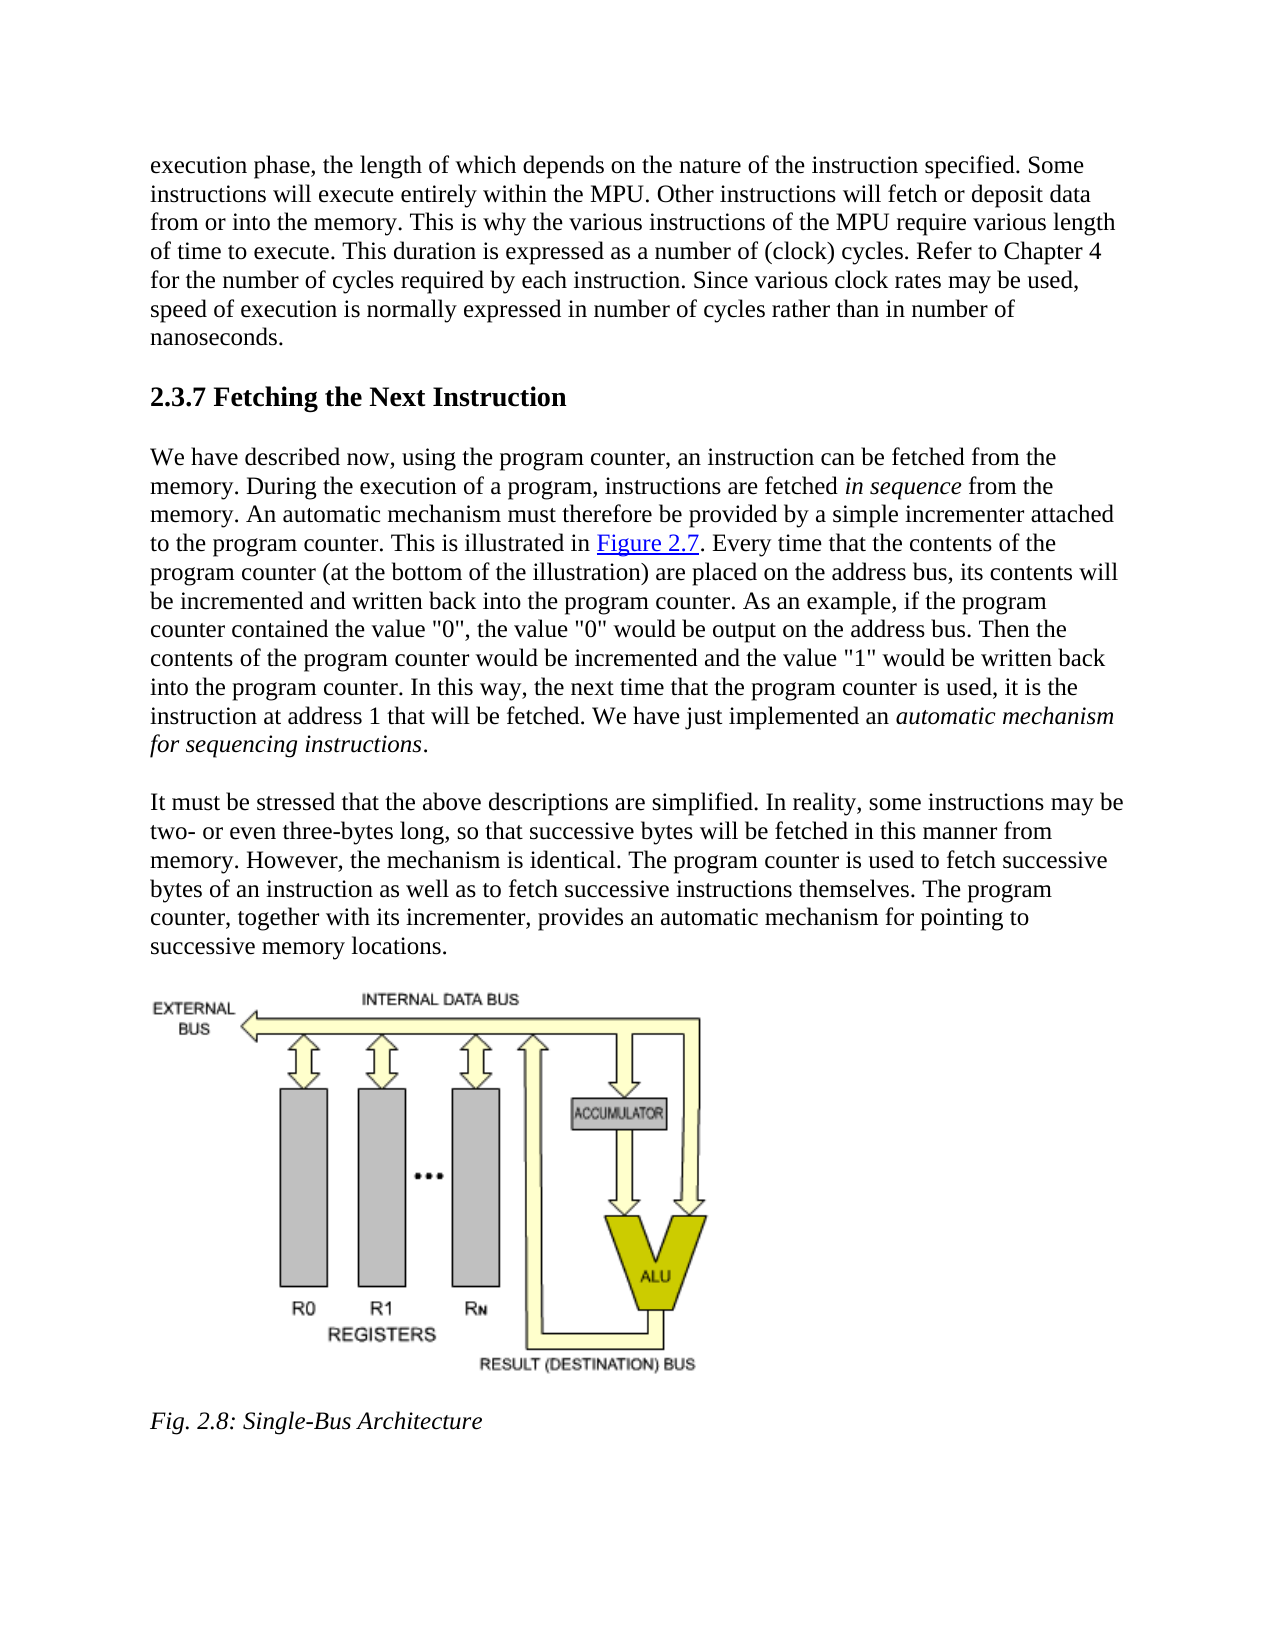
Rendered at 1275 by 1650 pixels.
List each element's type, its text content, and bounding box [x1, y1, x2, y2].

text It must be stressed that the above descriptions are simplified. In reality, some instructions may be two- or even three-bytes long, so that successive bytes will be fetched in this manner from memory. However, the mechanism is identical. The program counter is used to fetch successive bytes of an instruction as well as to fetch successive instructions themselves. The program counter, together with its incrementer, provides an automatic mechanism for pointing to successive memory locations. [150, 787, 1125, 960]
picture [150, 989, 710, 1377]
text We have described now, using the program counter, an instruction can be fetched from the memory. During the execution of a program, instructions are fetched in sequence from the memory. An automatic mechanism must therefore be provided by a simple incrementer attached to the program counter. This is illustrated in Figure 2.7. Every time that the contents of the program counter (at the bottom of the illustration) are placed on the address bus, its contents will be incremented and written back into the program counter. As an example, if the program counter contained the value "0", the value "0" would be output on the address bus. Then the contents of the program counter would be incremented and the value "1" would be written back into the program counter. In this way, the next time that the program counter is used, it is the instruction at address 1 that will be fetched. We have just implemented an automatic mechanism for sequencing instructions. [150, 442, 1125, 758]
text Fig. 2.8: Single-Bus Architecture [150, 1406, 1125, 1434]
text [150, 150, 1125, 351]
subtitle 2.3.7 Fetching the Next Instruction [150, 380, 1125, 413]
